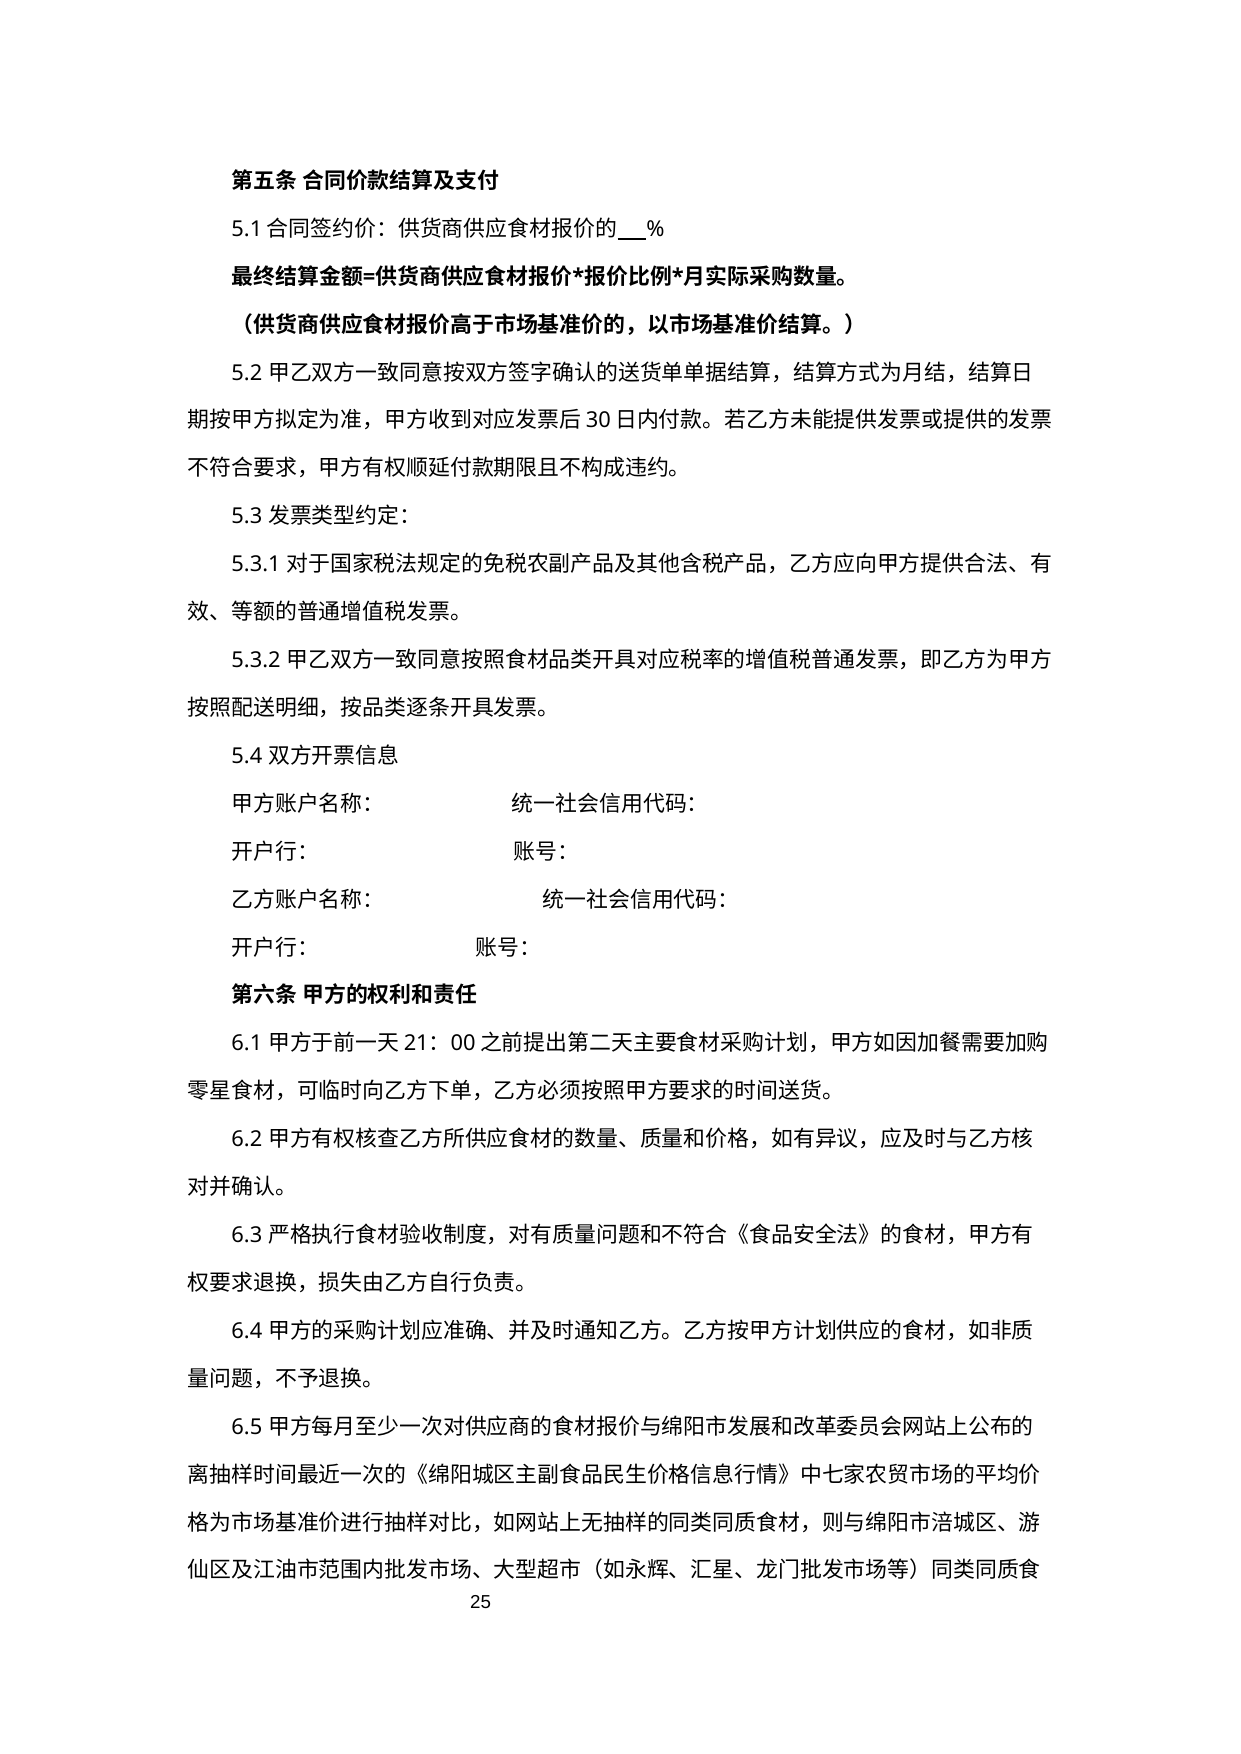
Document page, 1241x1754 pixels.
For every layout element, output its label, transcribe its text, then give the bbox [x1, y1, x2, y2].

text 第五条 合同价款结算及支付 [187, 150, 1053, 198]
text 5.2 甲乙双方一致同意按双方签字确认的送货单单据结算，结算方式为月结，结算日期按甲方拟定为准，甲方收到对应发票后30日内付款。若乙方未能提供发票或提供的发票不符合要求，甲方有权顺延付款期限且不构成违约。 [187, 342, 1053, 485]
text 5.3.1 对于国家税法规定的免税农副产品及其他含税产品，乙方应向甲方提供合法、有效、等额的普通增值税发票。 [187, 533, 1053, 629]
text 5.1合同签约价：供货商供应食材报价的 % [187, 198, 1053, 246]
text 6.3 严格执行食材验收制度，对有质量问题和不符合《食品安全法》的食材，甲方有权要求退换，损失由乙方自行负责。 [187, 1204, 1053, 1300]
text 第六条 甲方的权利和责任 [187, 964, 1053, 1012]
text 6.1 甲方于前一天21：00之前提出第二天主要食材采购计划，甲方如因加餐需要加购零星食材，可临时向乙方下单，乙方必须按照甲方要求的时间送货。 [187, 1012, 1053, 1108]
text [187, 1396, 1053, 1587]
text 甲方账户名称： 统一社会信用代码： 开户行： 账号： 乙方账户名称： 统一社会信用代码： 开户行： 账号： [231, 773, 1053, 964]
text 最终结算金额=供货商供应食材报价*报价比例*月实际采购数量。 [187, 246, 1053, 294]
text 6.4 甲方的采购计划应准确、并及时通知乙方。乙方按甲方计划供应的食材，如非质量问题，不予退换。 [187, 1300, 1053, 1396]
text 6.2 甲方有权核查乙方所供应食材的数量、质量和价格，如有异议，应及时与乙方核对并确认。 [187, 1108, 1053, 1204]
text 5.3 发票类型约定： [187, 485, 1053, 533]
text 5.3.2 甲乙双方一致同意按照食材品类开具对应税率的增值税普通发票，即乙方为甲方按照配送明细，按品类逐条开具发票。 [187, 629, 1053, 725]
text 5.4 双方开票信息 [187, 725, 1053, 773]
text （供货商供应食材报价高于市场基准价的，以市场基准价结算。） [187, 294, 1053, 342]
